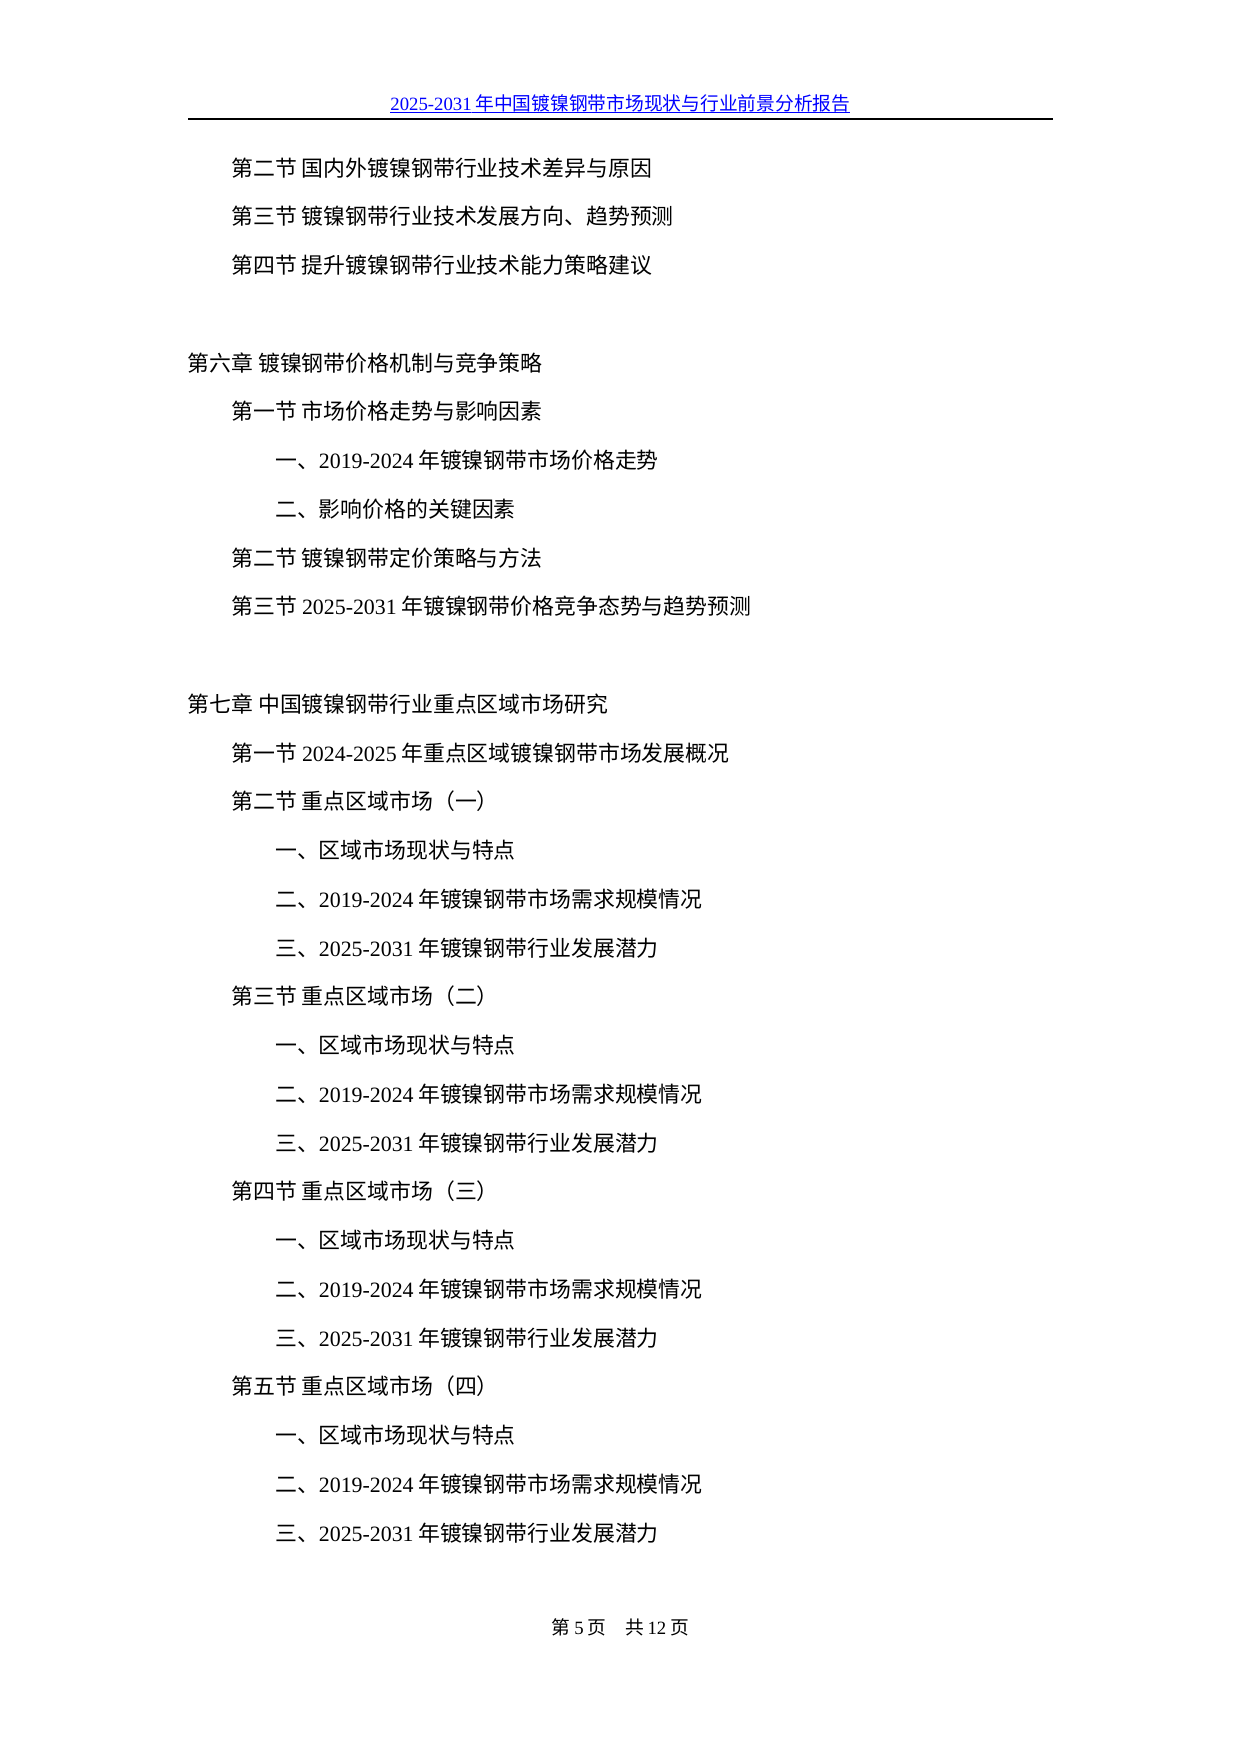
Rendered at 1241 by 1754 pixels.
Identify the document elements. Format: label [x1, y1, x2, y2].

text [187, 150, 1053, 1548]
